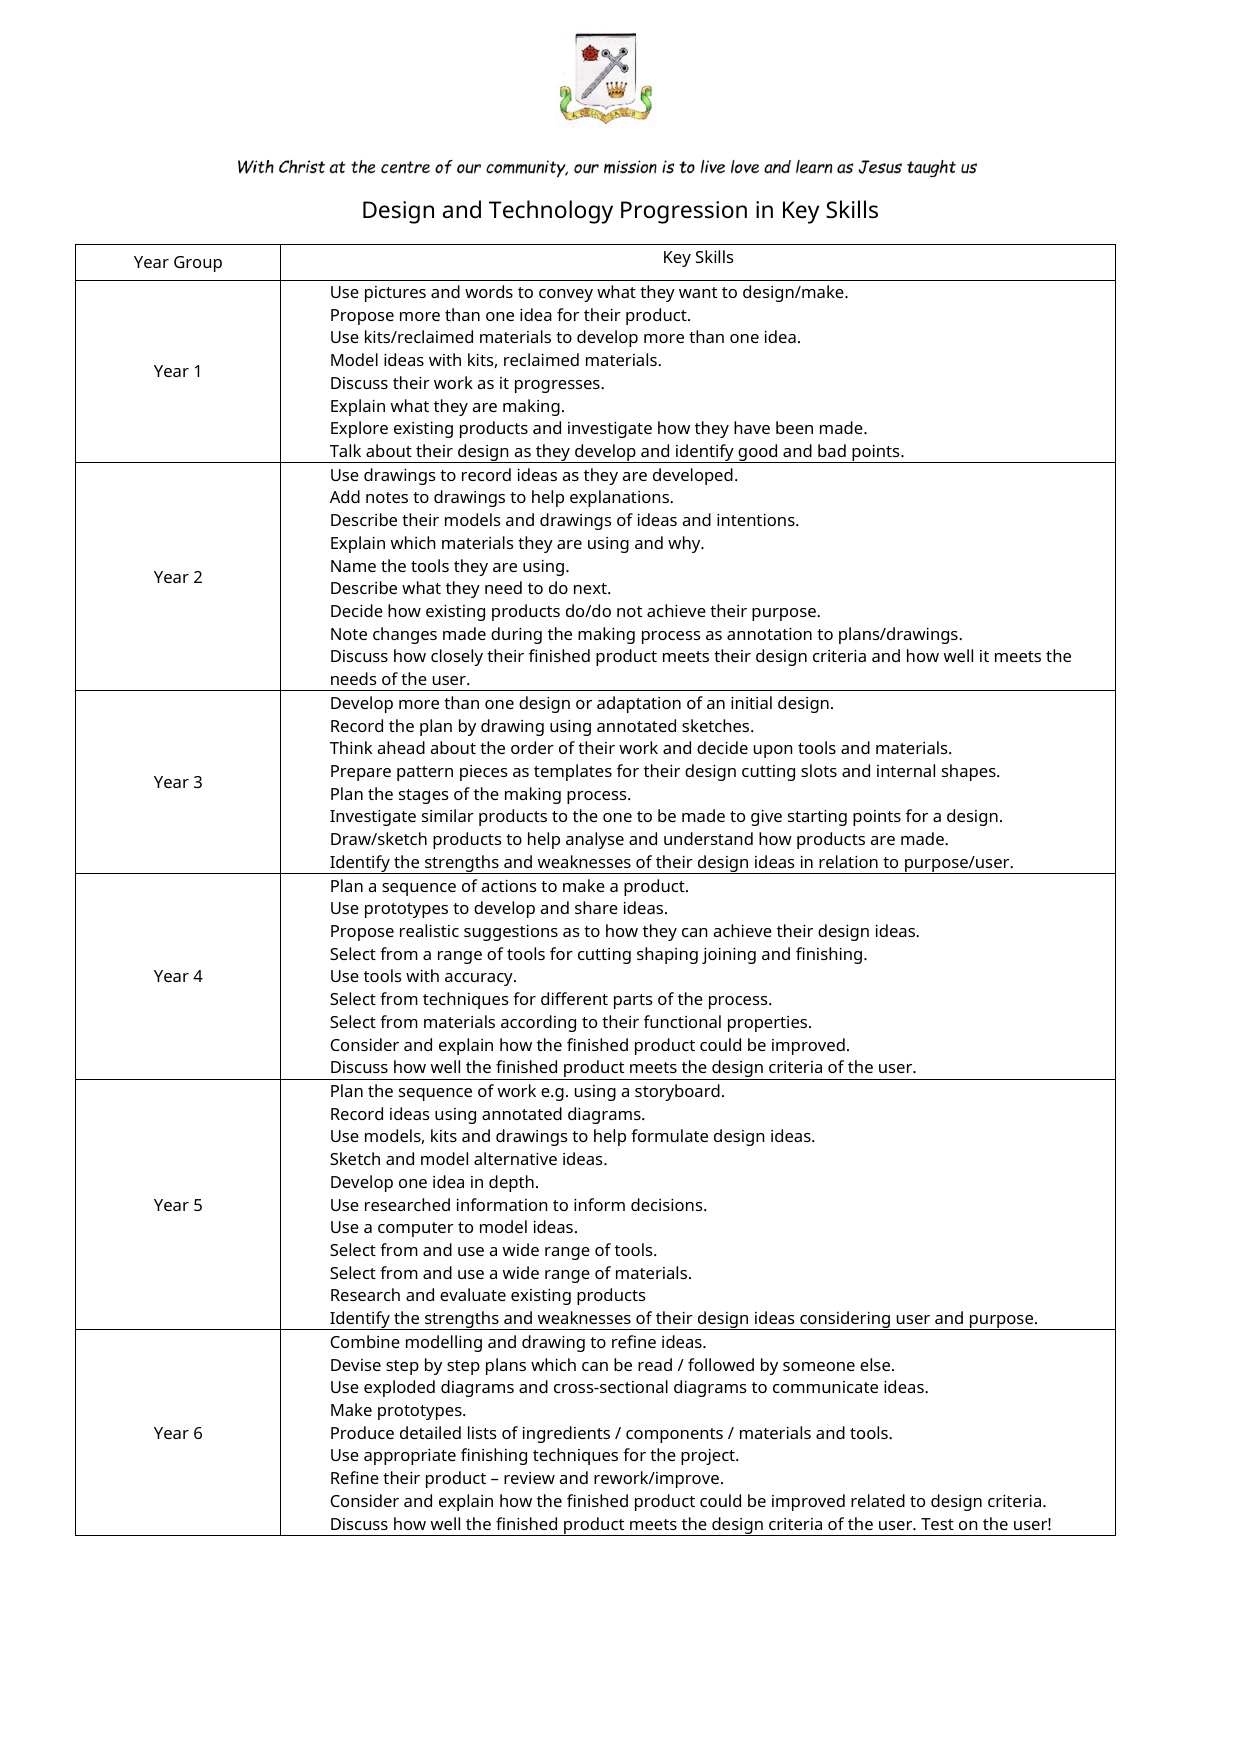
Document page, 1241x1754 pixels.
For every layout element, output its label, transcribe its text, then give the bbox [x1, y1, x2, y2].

table_cell Year 1 [76, 281, 280, 462]
table_cell Year 2 [76, 463, 280, 690]
table_cell Year 4 [76, 874, 280, 1078]
table_cell Use pictures and words to convey what they want to design/make. Propose more than one idea for their product. Use kits/reclaimed materials to develop more than one idea. Model ideas with kits, reclaimed materials. Discuss their work as it progresses. Explain what they are making. Explore existing products and investigate how they have been made. Talk about their design as they develop and identify good and bad points. [281, 281, 1115, 462]
table_cell Combine modelling and drawing to refine ideas. Devise step by step plans which can be read / followed by someone else. Use exploded diagrams and cross-sectional diagrams to communicate ideas. Make prototypes. Produce detailed lists of ingredients / components / materials and tools. Use appropriate finishing techniques for the project. Refine their product – review and rework/improve. Consider and explain how the finished product could be improved related to design criteria. Discuss how well the finished product meets the design criteria of the user. Test on the user! [281, 1330, 1115, 1535]
table_cell Plan the sequence of work e.g. using a storyboard. Record ideas using annotated diagrams. Use models, kits and drawings to help formulate design ideas. Sketch and model alternative ideas. Develop one idea in depth. Use researched information to inform decisions. Use a computer to model ideas. Select from and use a wide range of tools. Select from and use a wide range of materials. Research and evaluate existing products Identify the strengths and weaknesses of their design ideas considering user and purpose. [281, 1080, 1115, 1329]
table_cell Year 5 [76, 1080, 280, 1329]
table_header Key Skills [281, 245, 1115, 279]
table_cell Use drawings to record ideas as they are developed. Add notes to drawings to help explanations. Describe their models and drawings of ideas and intentions. Explain which materials they are using and why. Name the tools they are using. Describe what they need to do next. Decide how existing products do/do not achieve their purpose. Note changes made during the making process as annotation to plans/drawings. Discuss how closely their finished product meets their design criteria and how well it meets the needs of the user. [281, 463, 1115, 690]
picture [215, 29, 991, 185]
text Design and Technology Progression in Key Skills [75, 194, 1165, 225]
table_header Year Group [76, 245, 280, 279]
table_cell Year 3 [76, 691, 280, 873]
table_cell Develop more than one design or adaptation of an initial design. Record the plan by drawing using annotated sketches. Think ahead about the order of their work and decide upon tools and materials. Prepare pattern pieces as templates for their design cutting slots and internal shapes. Plan the stages of the making process. Investigate similar products to the one to be made to give starting points for a design. Draw/sketch products to help analyse and understand how products are made. Identify the strengths and weaknesses of their design ideas in relation to purpose/user. [281, 691, 1115, 873]
table_cell Plan a sequence of actions to make a product. Use prototypes to develop and share ideas. Propose realistic suggestions as to how they can achieve their design ideas. Select from a range of tools for cutting shaping joining and finishing. Use tools with accuracy. Select from techniques for different parts of the process. Select from materials according to their functional properties. Consider and explain how the finished product could be improved. Discuss how well the finished product meets the design criteria of the user. [281, 874, 1115, 1078]
table_cell Year 6 [76, 1330, 280, 1535]
